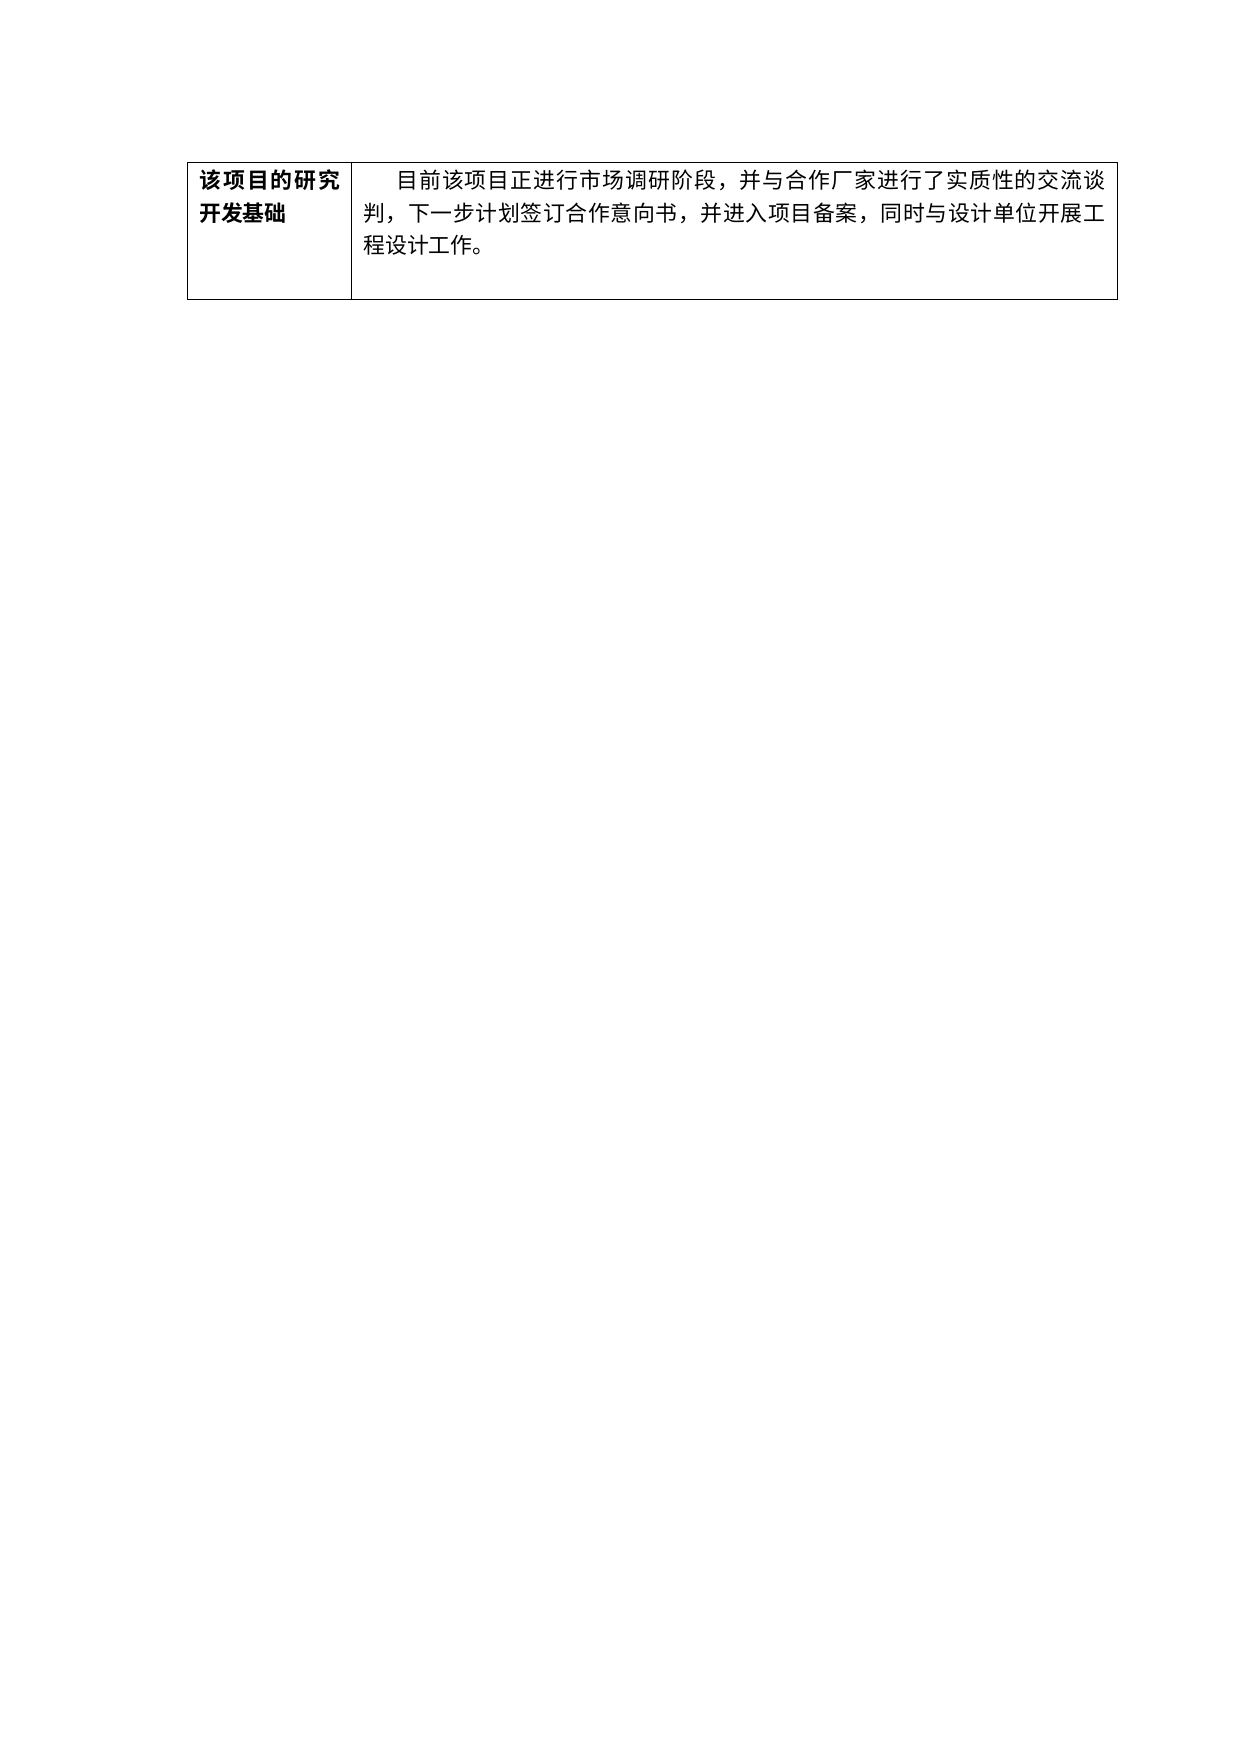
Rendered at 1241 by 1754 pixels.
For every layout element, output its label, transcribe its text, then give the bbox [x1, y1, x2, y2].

table_cell 目前该项目正进行市场调研阶段，并与合作厂家进行了实质性的交流谈判，下一步计划签订合作意向书，并进入项目备案，同时与设计单位开展工程设计工作。 [352, 163, 1117, 299]
table_cell 该项目的研究开发基础 [188, 163, 351, 299]
